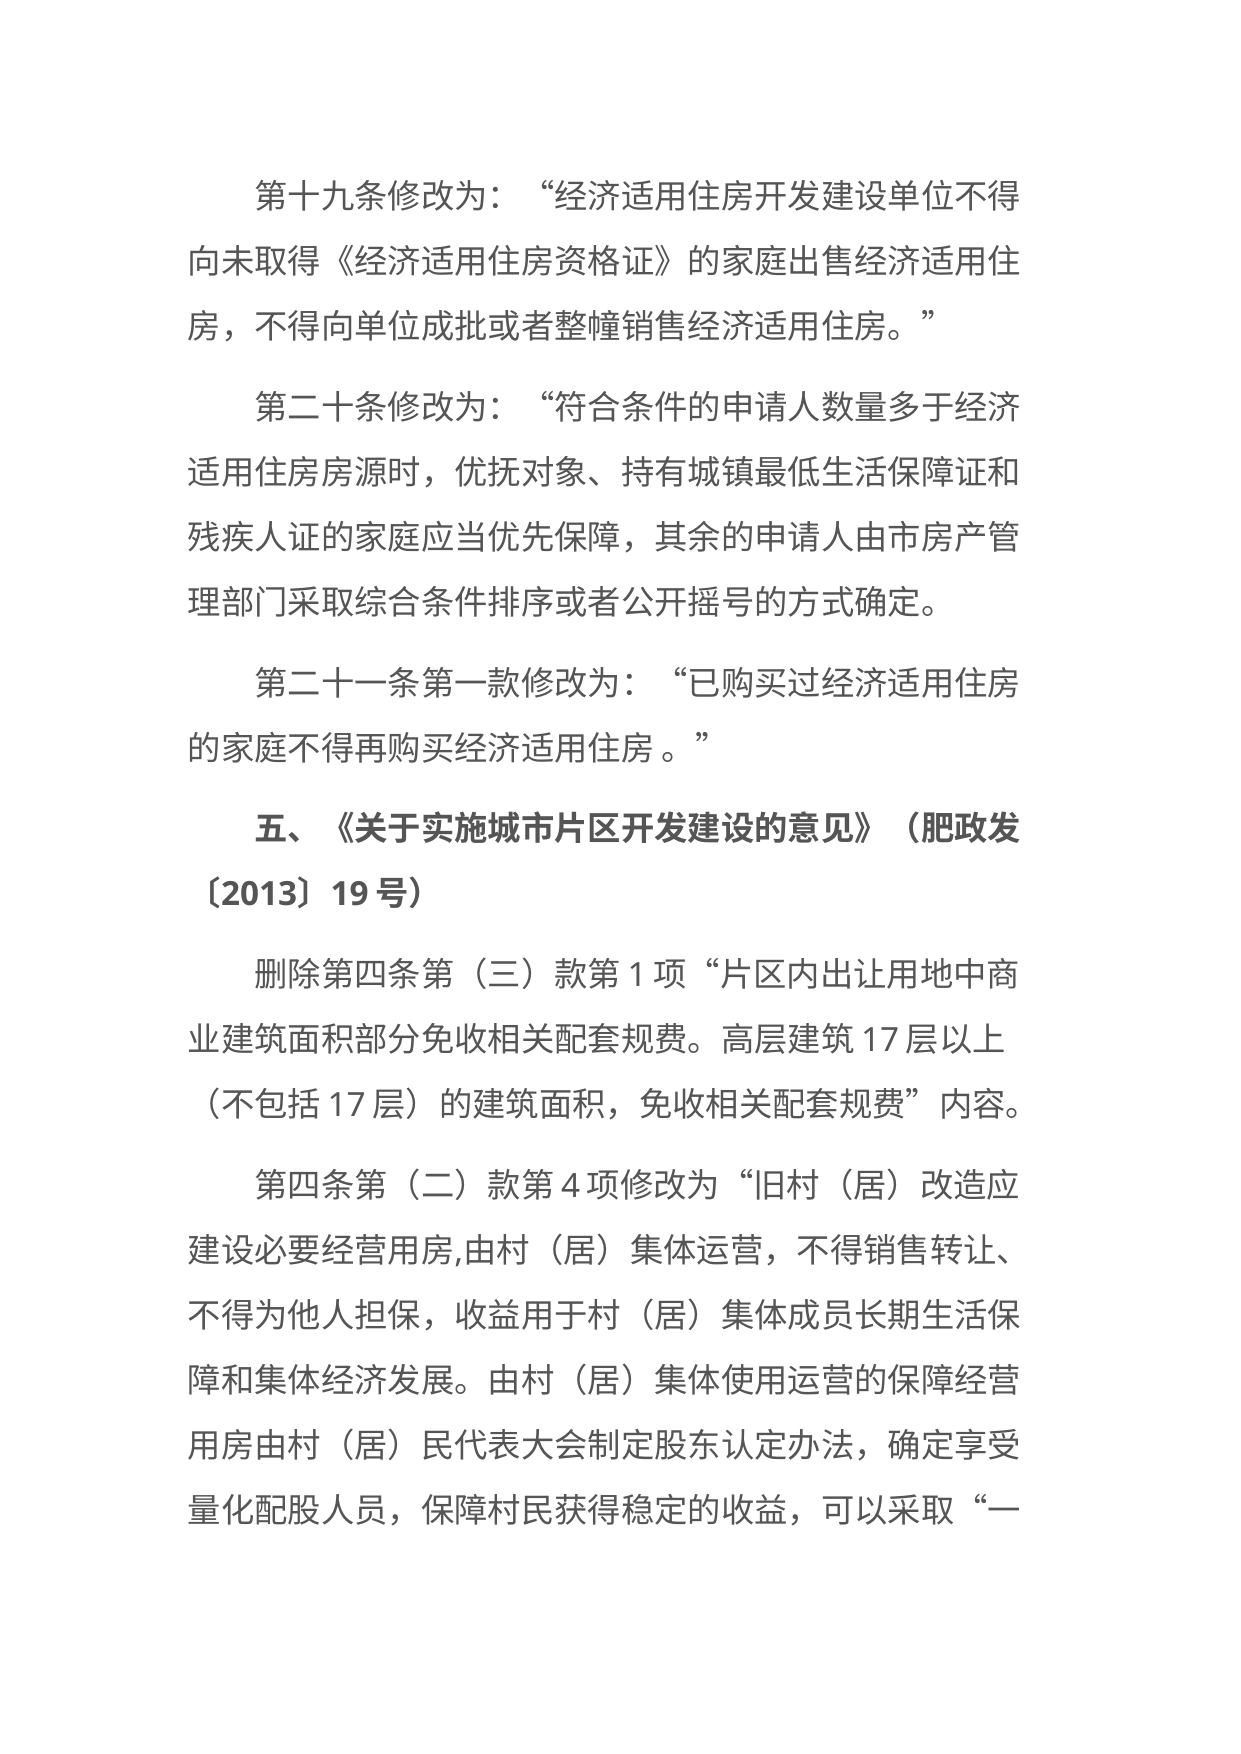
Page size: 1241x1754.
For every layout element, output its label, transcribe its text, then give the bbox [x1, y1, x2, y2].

text 第二十一条第一款修改为：“已购买过经济适用住房的家庭不得再购买经济适用住房 。” [187, 648, 1053, 778]
text 五、《关于实施城市片区开发建设的意见》（肥政发〔2013〕19号） [187, 794, 1053, 924]
text 第十九条修改为：“经济适用住房开发建设单位不得向未取得《经济适用住房资格证》的家庭出售经济适用住房，不得向单位成批或者整幢销售经济适用住房。” [187, 162, 1053, 357]
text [187, 1150, 1053, 1540]
text 删除第四条第（三）款第1项“片区内出让用地中商业建筑面积部分免收相关配套规费。高层建筑17层以上（不包括17层）的建筑面积，免收相关配套规费”内容。 [187, 939, 1053, 1134]
text 第二十条修改为：“符合条件的申请人数量多于经济适用住房房源时，优抚对象、持有城镇最低生活保障证和残疾人证的家庭应当优先保障，其余的申请人由市房产管理部门采取综合条件排序或者公开摇号的方式确定。 [187, 373, 1053, 633]
